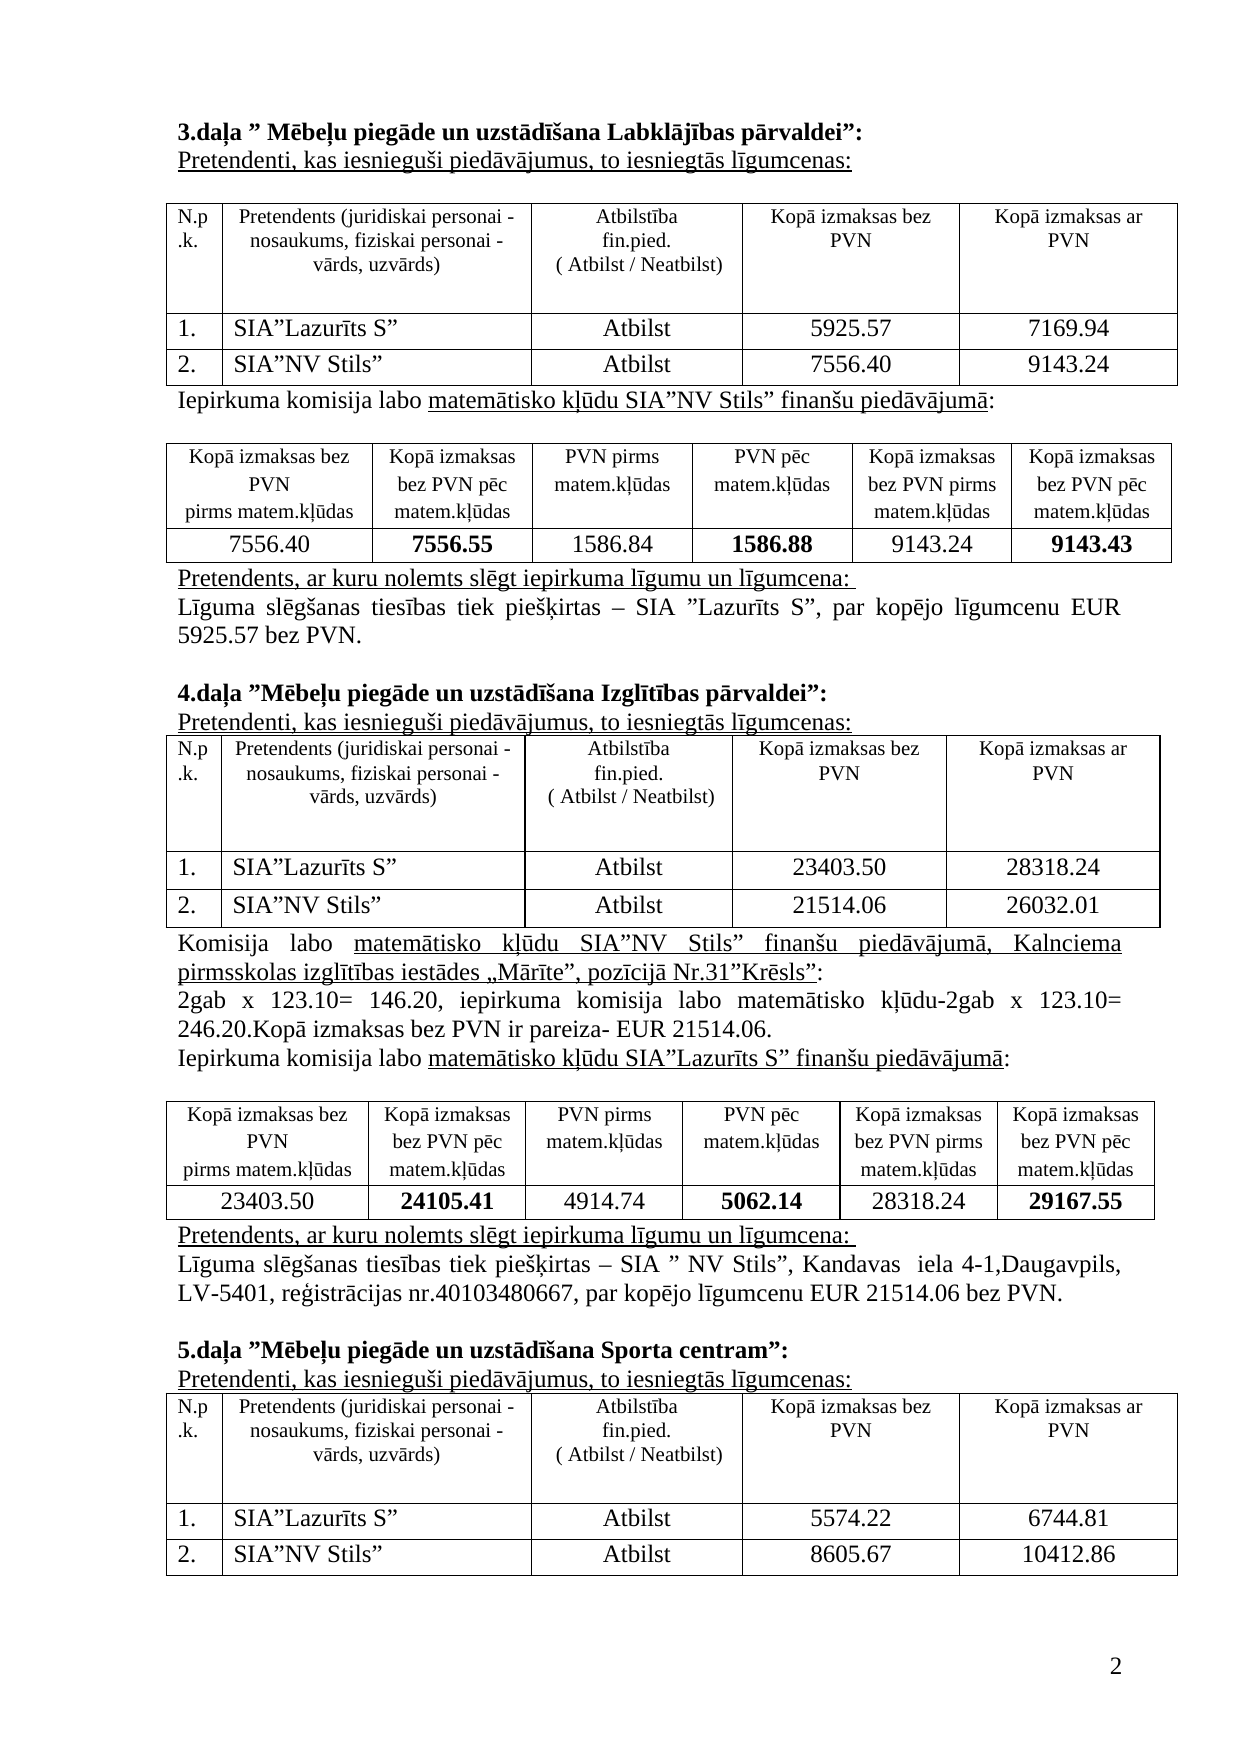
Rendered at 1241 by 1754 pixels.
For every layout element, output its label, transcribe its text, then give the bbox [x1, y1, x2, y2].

table_header Pretendents (juridiskai personai - nosaukums, fiziskai personai - vārds, uzvārds) [223, 1394, 531, 1502]
table_cell 8605.67 [743, 1540, 959, 1574]
table_cell SIA”NV Stils” [223, 350, 531, 384]
table_cell 21514.06 [733, 890, 946, 927]
table_cell SIA”NV Stils” [222, 890, 524, 927]
table_cell SIA”Lazurīts S” [223, 1504, 531, 1538]
table_cell Atbilst [532, 350, 742, 384]
table_cell 1. [167, 852, 221, 889]
table_header Kopā izmaksas bez PVN pirms matem.kļūdas [167, 444, 372, 528]
table_cell 9143.24 [853, 529, 1011, 562]
table_cell 24105.41 [369, 1186, 525, 1219]
table_header PVN pirms matem.kļūdas [526, 1102, 682, 1185]
table_cell 9143.24 [960, 350, 1177, 384]
table_header N.p.k. [167, 736, 221, 851]
table_header Kopā izmaksas bez PVN pirms matem.kļūdas [841, 1102, 997, 1185]
table_header Kopā izmaksas bez PVN [733, 736, 946, 851]
table_cell 2. [167, 890, 221, 927]
text Iepirkuma komisija labo matemātisko kļūdu SIA”Lazurīts S” finanšu piedāvājumā: [177, 1043, 1122, 1072]
table_header Kopā izmaksas bez PVN pēc matem.kļūdas [998, 1102, 1154, 1185]
table_header Kopā izmaksas bez PVN pēc matem.kļūdas [369, 1102, 525, 1185]
table_header Kopā izmaksas bez PVN [743, 1394, 959, 1502]
table_cell 9143.43 [1012, 529, 1171, 562]
table_cell 1. [167, 314, 222, 348]
text Līguma slēgšanas tiesības tiek piešķirtas – SIA ”Lazurīts S”, par kopējo līgumcenu EUR 5925.57 bez PVN. [177, 592, 1122, 649]
table_header Kopā izmaksas ar PVN [960, 1394, 1177, 1502]
table_cell 5062.14 [683, 1186, 839, 1219]
text Komisija labo matemātisko kļūdu SIA”NV Stils” finanšu piedāvājumā, Kalnciema pirmsskolas izglītības iestādes „Mārīte”, pozīcijā Nr.31”Krēsls”: [177, 928, 1122, 986]
table_header Kopā izmaksas bez PVN pēc matem.kļūdas [373, 444, 532, 528]
table_header Kopā izmaksas bez PVN pirms matem.kļūdas [853, 444, 1011, 528]
table_cell SIA”NV Stils” [223, 1540, 531, 1574]
table_header Pretendents (juridiskai personai - nosaukums, fiziskai personai - vārds, uzvārds) [223, 204, 531, 312]
table_cell 28318.24 [947, 852, 1159, 889]
table_header Atbilstība fin.pied. ( Atbilst / Neatbilst) [532, 204, 742, 312]
table_header Kopā izmaksas bez PVN [743, 204, 959, 312]
table_header Kopā izmaksas bez PVN pēc matem.kļūdas [1012, 444, 1171, 528]
table_header PVN pēc matem.kļūdas [693, 444, 852, 528]
table_cell 23403.50 [733, 852, 946, 889]
text 2gab x 123.10= 146.20, iepirkuma komisija labo matemātisko kļūdu-2gab x 123.10= 246.20.Kopā izmaksas bez PVN ir pareiza- EUR 21514.06. [177, 986, 1122, 1043]
text Iepirkuma komisija labo matemātisko kļūdu SIA”NV Stils” finanšu piedāvājumā: [177, 386, 1122, 414]
table_cell 1586.88 [693, 529, 852, 562]
table_header Atbilstība fin.pied. ( Atbilst / Neatbilst) [526, 736, 732, 851]
table_cell 23403.50 [167, 1186, 368, 1219]
text Pretendenti, kas iesnieguši piedāvājumus, to iesniegtās līgumcenas: [177, 707, 1122, 735]
table_cell 6744.81 [960, 1504, 1177, 1538]
table_cell 7169.94 [960, 314, 1177, 348]
table_cell 28318.24 [841, 1186, 997, 1219]
table_cell 4914.74 [526, 1186, 682, 1219]
table_header Kopā izmaksas ar PVN [960, 204, 1177, 312]
table_cell 26032.01 [947, 890, 1159, 927]
table_header Kopā izmaksas bez PVN pirms matem.kļūdas [167, 1102, 368, 1185]
table_cell SIA”Lazurīts S” [222, 852, 524, 889]
table_cell 2. [167, 350, 222, 384]
table_header N.p.k. [167, 1394, 222, 1502]
table_header PVN pēc matem.kļūdas [683, 1102, 839, 1185]
table_cell 1586.84 [533, 529, 692, 562]
text 3.daļa ” Mēbeļu piegāde un uzstādīšana Labklājības pārvaldei”: [177, 117, 1122, 145]
table_header N.p.k. [167, 204, 222, 312]
text Pretendents, ar kuru nolemts slēgt iepirkuma līgumu un līgumcena: [177, 1220, 1122, 1249]
table_cell 1. [167, 1504, 222, 1538]
table_cell 5574.22 [743, 1504, 959, 1538]
text Līguma slēgšanas tiesības tiek piešķirtas – SIA ” NV Stils”, Kandavas iela 4-1,Daugavpils, LV-5401, reģistrācijas nr.40103480667, par kopējo līgumcenu EUR 21514.06 bez PVN. [177, 1249, 1122, 1306]
table_cell 5925.57 [743, 314, 959, 348]
table_cell Atbilst [532, 314, 742, 348]
text 4.daļa ”Mēbeļu piegāde un uzstādīšana Izglītības pārvaldei”: [177, 678, 1122, 707]
table_header PVN pirms matem.kļūdas [533, 444, 692, 528]
table_cell 7556.55 [373, 529, 532, 562]
table_cell SIA”Lazurīts S” [223, 314, 531, 348]
table_cell Atbilst [532, 1504, 742, 1538]
table_cell 10412.86 [960, 1540, 1177, 1574]
table_cell Atbilst [532, 1540, 742, 1574]
text Pretendenti, kas iesnieguši piedāvājumus, to iesniegtās līgumcenas: [177, 1364, 1122, 1393]
table_header Kopā izmaksas ar PVN [947, 736, 1159, 851]
table_header Pretendents (juridiskai personai - nosaukums, fiziskai personai - vārds, uzvārds) [222, 736, 524, 851]
text Pretendenti, kas iesnieguši piedāvājumus, to iesniegtās līgumcenas: [177, 145, 1122, 174]
table_cell Atbilst [526, 852, 732, 889]
table_header Atbilstība fin.pied. ( Atbilst / Neatbilst) [532, 1394, 742, 1502]
text 5.daļa ”Mēbeļu piegāde un uzstādīšana Sporta centram”: [177, 1335, 1122, 1364]
table_cell 7556.40 [167, 529, 372, 562]
table_cell 7556.40 [743, 350, 959, 384]
table_cell Atbilst [526, 890, 732, 927]
table_cell 2. [167, 1540, 222, 1574]
table_cell 29167.55 [998, 1186, 1154, 1219]
text Pretendents, ar kuru nolemts slēgt iepirkuma līgumu un līgumcena: [177, 563, 1122, 592]
